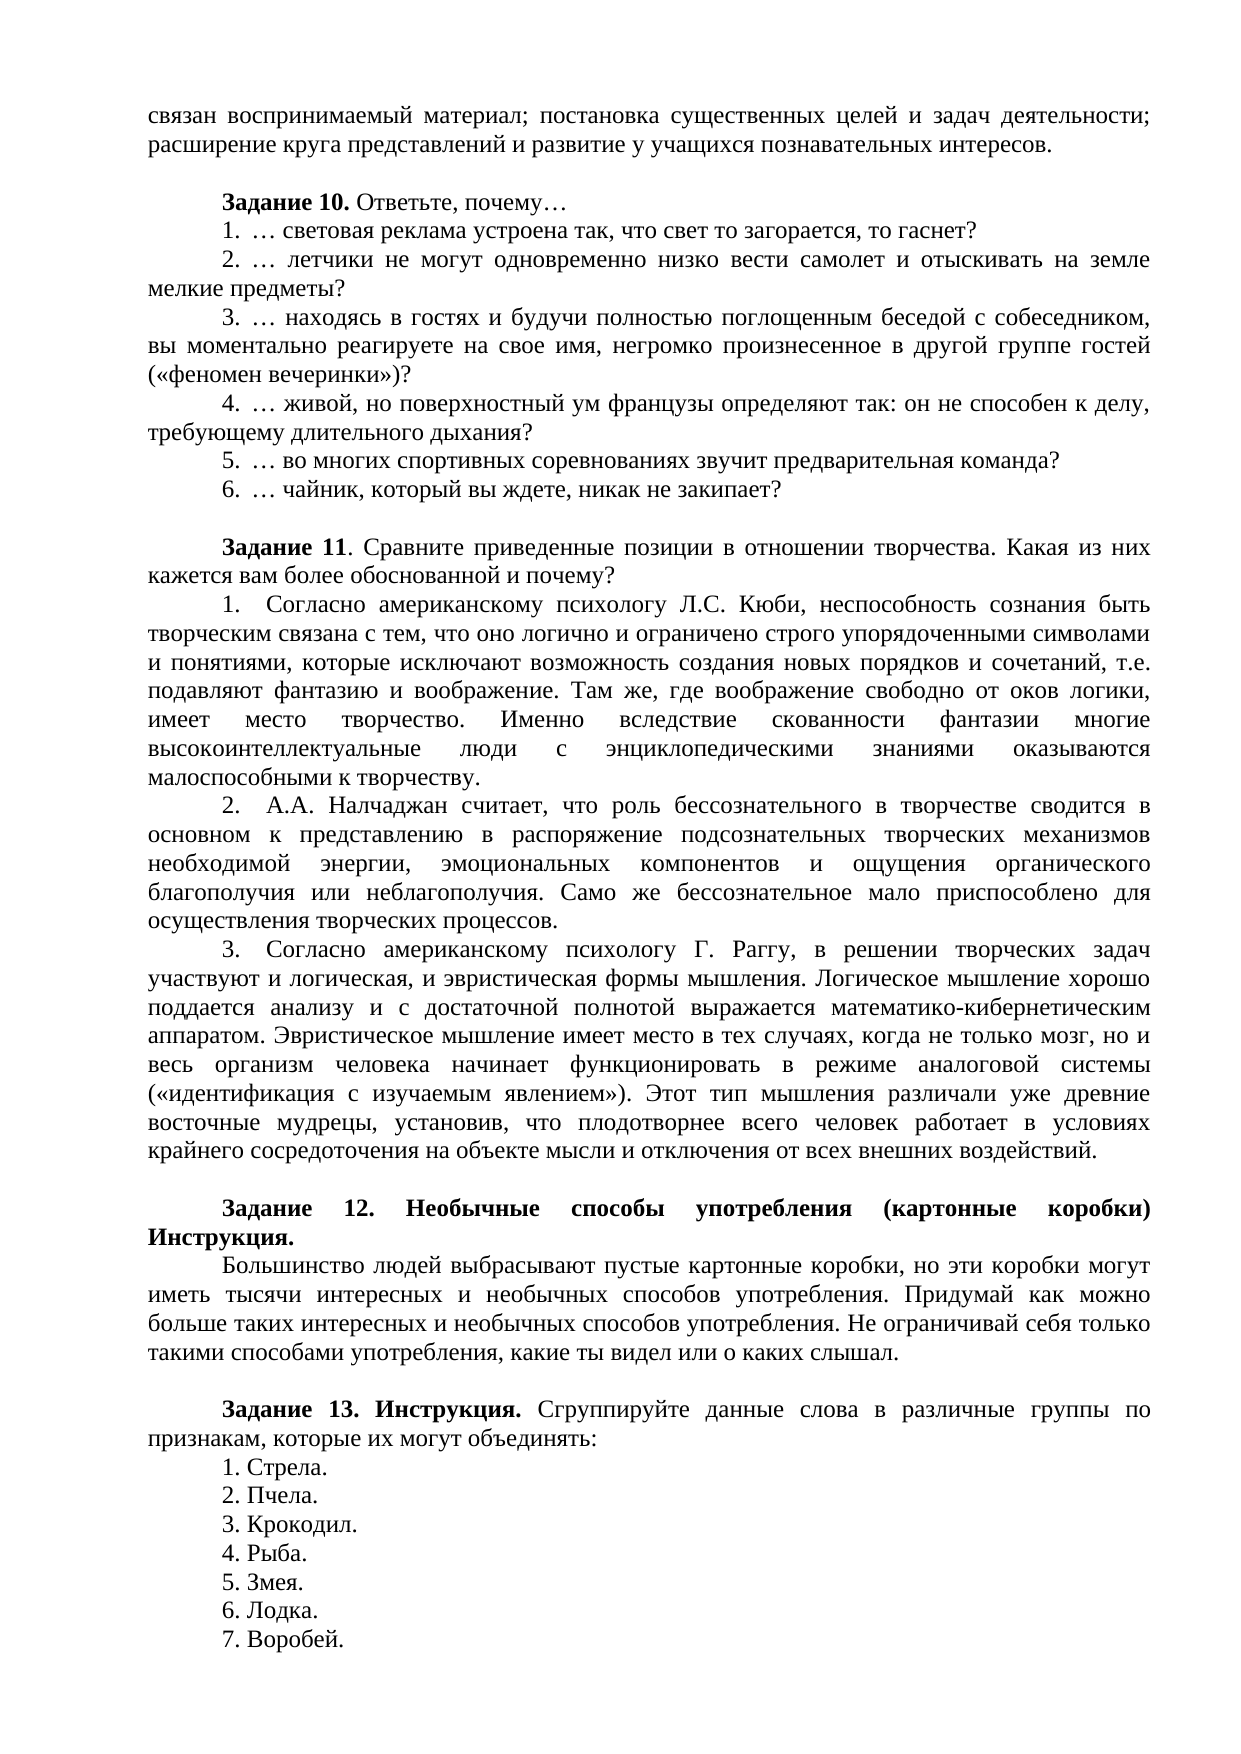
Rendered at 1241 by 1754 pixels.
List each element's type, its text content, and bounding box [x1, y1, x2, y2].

text Задание 13. Инструкция. Сгруппируйте данные слова в различные группы по признакам, которые их могут объединять: [148, 1394, 1152, 1452]
text Большинство людей выбрасывают пустые картонные коробки, но эти коробки могут иметь тысячи интересных и необычных способов употребления. Придумай как можно больше таких интересных и необычных способов употребления. Не ограничивай себя только такими способами употребления, какие ты видел или о каких слышал. [148, 1250, 1152, 1365]
list А.А. Налчаджан считает, что роль бессознательного в творчестве сводится в основном к представлению в распоряжение подсознательных творческих механизмов необходимой энергии, эмоциональных компонентов и ощущения органического благополучия или неблагополучия. Само же бессознательное мало приспособлено для осуществления творческих процессов. [148, 790, 1152, 934]
text Задание 10. Ответьте, почему… [148, 187, 1152, 215]
list Согласно американскому психологу Г. Раггу, в решении творческих задач участвуют и логическая, и эвристическая формы мышления. Логическое мышление хорошо поддается анализу и с достаточной полнотой выражается математико-кибернетическим аппаратом. Эвристическое мышление имеет место в тех случаях, когда не только мозг, но и весь организм человека начинает функционировать в режиме аналоговой системы («идентификация с изучаемым явлением»). Этот тип мышления различали уже древние восточные мудрецы, установив, что плодотворнее всего человек работает в условиях крайнего сосредоточения на объекте мысли и отключения от всех внешних воздействий. [148, 934, 1152, 1164]
text 6. Лодка. [148, 1595, 1152, 1624]
list … во многих спортивных соревнованиях звучит предварительная команда? [148, 445, 1152, 474]
text Задание 12. Необычные способы употребления (картонные коробки) Инструкция. [148, 1193, 1152, 1250]
text Задание 11. Сравните приведенные позиции в отношении творчества. Какая из них кажется вам более обоснованной и почему? [148, 532, 1152, 589]
list … летчики не могут одновременно низко вести самолет и отыскивать на земле мелкие предметы? [148, 244, 1152, 302]
text 5. Змея. [148, 1567, 1152, 1595]
text 2. Пчела. [148, 1480, 1152, 1509]
list Согласно американскому психологу Л.С. Кюби, неспособность сознания быть творческим связана с тем, что оно логично и ограничено строго упорядоченными символами и понятиями, которые исключают возможность создания новых порядков и сочетаний, т.е. подавляют фантазию и воображение. Там же, где воображение свободно от оков логики, имеет место творчество. Именно вследствие скованности фантазии многие высокоинтеллектуальные люди с энциклопедическими знаниями оказываются малоспособными к творчеству. [148, 589, 1152, 790]
text 7. Воробей. [148, 1624, 1152, 1653]
list … световая реклама устроена так, что свет то загорается, то гаснет? [148, 215, 1152, 244]
text 3. Крокодил. [148, 1509, 1152, 1538]
list … находясь в гостях и будучи полностью поглощенным беседой с собеседником, вы моментально реагируете на свое имя, негромко произнесенное в другой группе гостей («феномен вечеринки»)? [148, 302, 1152, 388]
list … чайник, который вы ждете, никак не закипает? [148, 474, 1152, 503]
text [148, 100, 1152, 158]
text 1. Стрела. [148, 1452, 1152, 1480]
list … живой, но поверхностный ум французы определяют так: он не способен к делу, требующему длительного дыхания? [148, 388, 1152, 445]
text 4. Рыба. [148, 1538, 1152, 1567]
